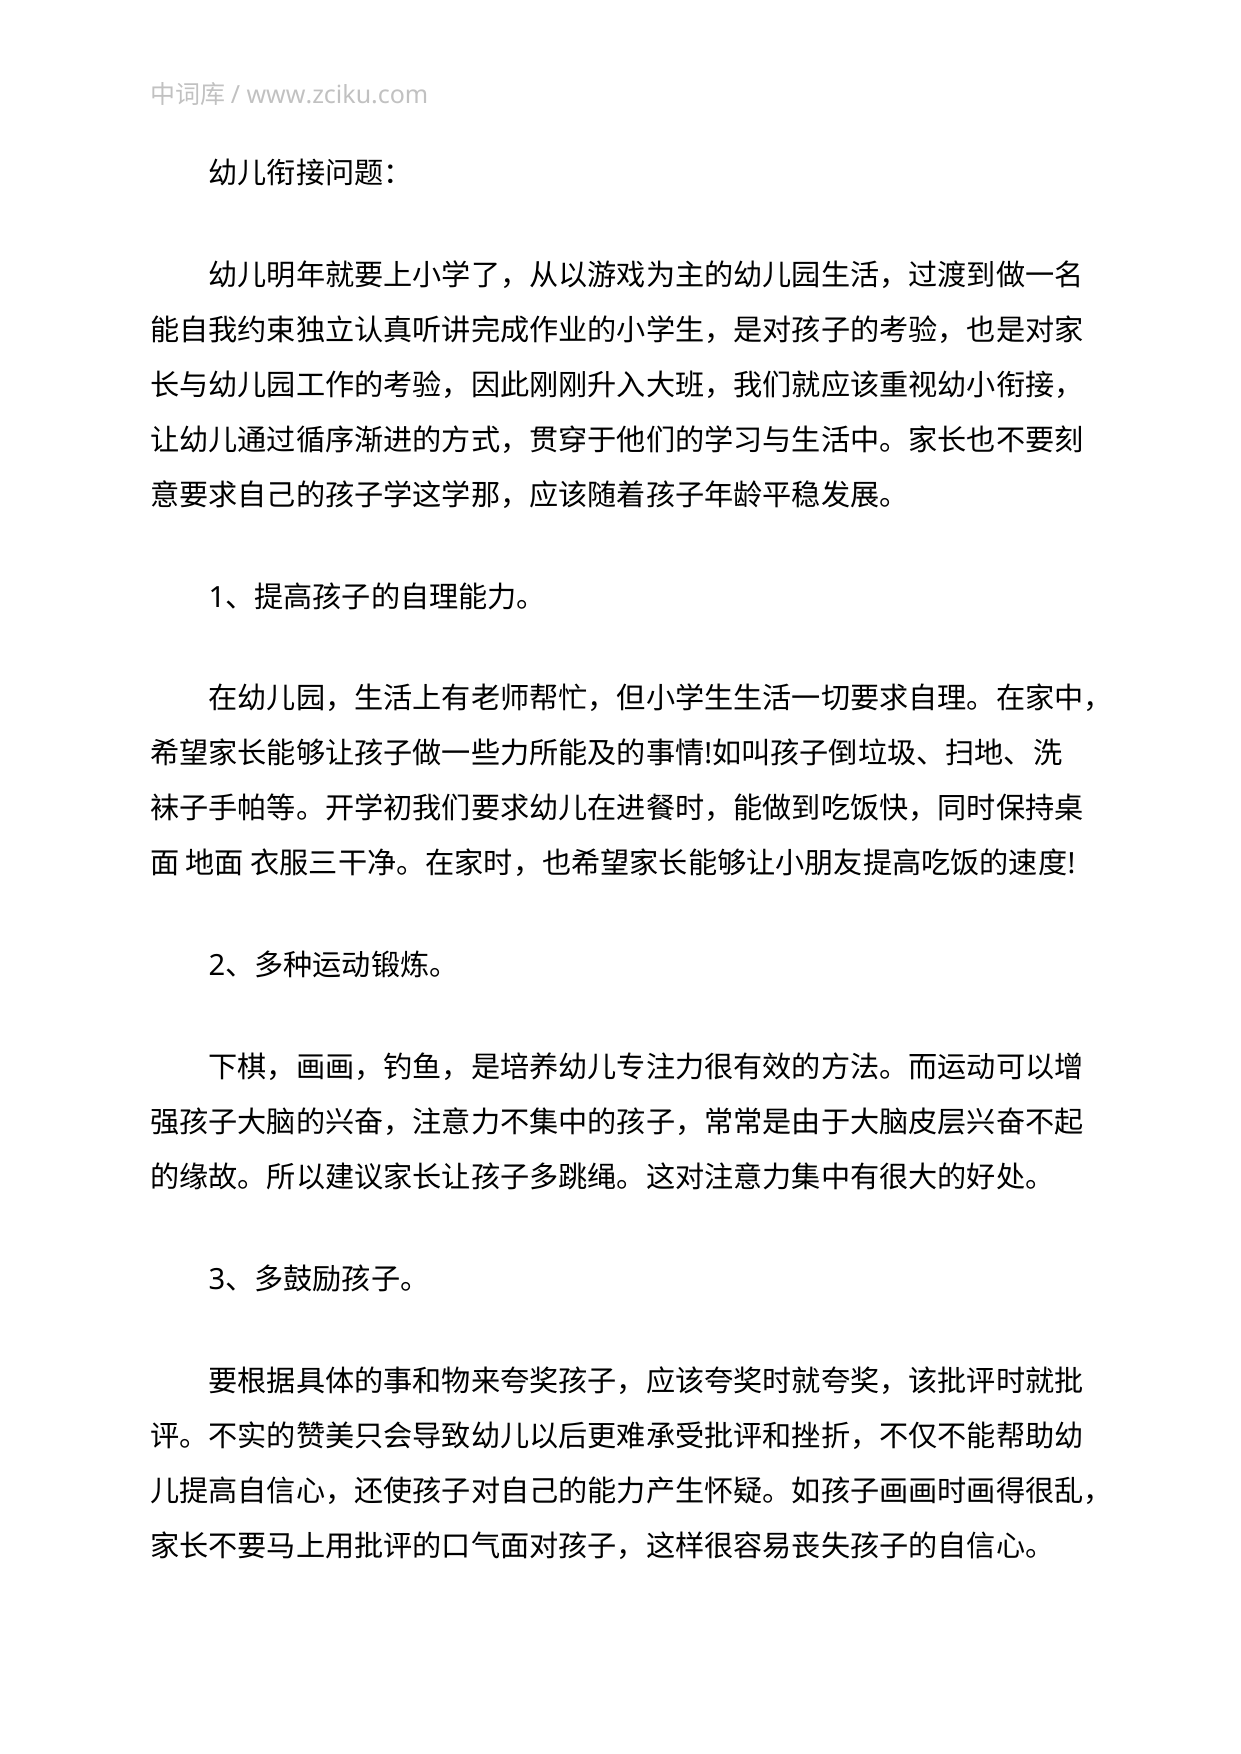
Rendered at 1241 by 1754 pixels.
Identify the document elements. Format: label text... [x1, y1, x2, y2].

text 幼儿衔接问题： [150, 150, 1090, 192]
text 要根据具体的事和物来夸奖孩子，应该夸奖时就夸奖，该批评时就批评。不实的赞美只会导致幼儿以后更难承受批评和挫折，不仅不能帮助幼儿提高自信心，还使孩子对自己的能力产生怀疑。如孩子画画时画得很乱，家长不要马上用批评的口气面对孩子，这样很容易丧失孩子的自信心。 [150, 1357, 1090, 1564]
text 1、提高孩子的自理能力。 [150, 573, 1090, 616]
text 在幼儿园，生活上有老师帮忙，但小学生生活一切要求自理。在家中，希望家长能够让孩子做一些力所能及的事情!如叫孩子倒垃圾、扫地、洗袜子手帕等。开学初我们要求幼儿在进餐时，能做到吃饭快，同时保持桌面 地面 衣服三干净。在家时，也希望家长能够让小朋友提高吃饭的速度! [150, 675, 1090, 882]
text 下棋，画画，钓鱼，是培养幼儿专注力很有效的方法。而运动可以增强孩子大脑的兴奋，注意力不集中的孩子，常常是由于大脑皮层兴奋不起的缘故。所以建议家长让孩子多跳绳。这对注意力集中有很大的好处。 [150, 1044, 1090, 1196]
text 幼儿明年就要上小学了，从以游戏为主的幼儿园生活，过渡到做一名能自我约束独立认真听讲完成作业的小学生，是对孩子的考验，也是对家长与幼儿园工作的考验，因此刚刚升入大班，我们就应该重视幼小衔接，让幼儿通过循序渐进的方式，贯穿于他们的学习与生活中。家长也不要刻意要求自己的孩子学这学那，应该随着孩子年龄平稳发展。 [150, 252, 1090, 514]
text 2、多种运动锻炼。 [150, 942, 1090, 984]
text 3、多鼓励孩子。 [150, 1255, 1090, 1298]
